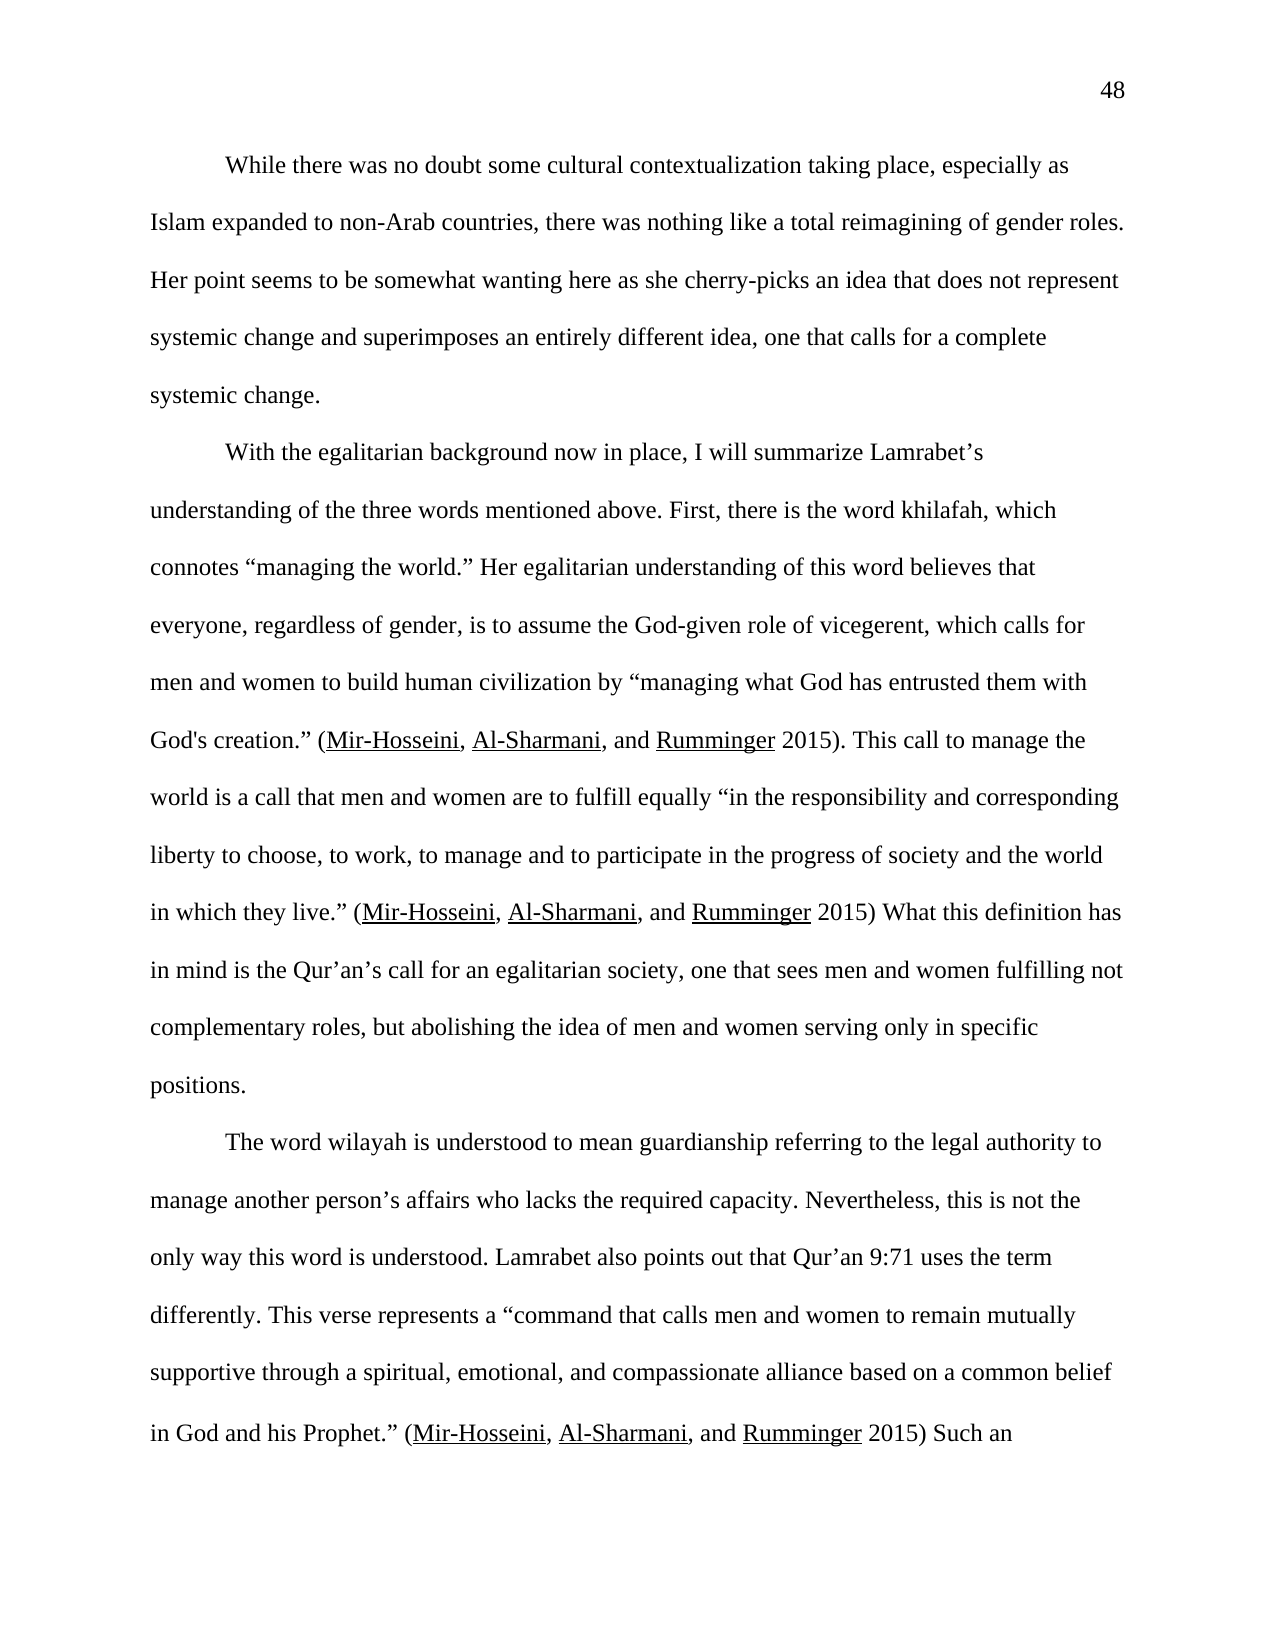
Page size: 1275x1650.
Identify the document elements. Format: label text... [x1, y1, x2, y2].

text While there was no doubt some cultural contextualization taking place, especially as Islam expanded to non-Arab countries, there was nothing like a total reimagining of gender roles. Her point seems to be somewhat wanting here as she cherry-picks an idea that does not represent systemic change and superimposes an entirely different idea, one that calls for a complete systemic change. [150, 150, 1125, 409]
text With the egalitarian background now in place, I will summarize Lamrabet’s understanding of the three words mentioned above. First, there is the word khilafah, which connotes “managing the world.” Her egalitarian understanding of this word believes that everyone, regardless of gender, is to assume the God-given role of vicegerent, which calls for men and women to build human civilization by “managing what God has entrusted them with God's creation.” (Mir-Hosseini, Al-Sharmani, and Rumminger 2015). This call to manage the world is a call that men and women are to fulfill equally “in the responsibility and corresponding liberty to choose, to work, to manage and to participate in the progress of society and the world in which they live.” (Mir-Hosseini, Al-Sharmani, and Rumminger 2015) What this definition has in mind is the Qur’an’s call for an egalitarian society, one that sees men and women fulfilling not complementary roles, but abolishing the idea of men and women serving only in specific positions. [150, 437, 1125, 1099]
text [150, 1127, 1125, 1447]
